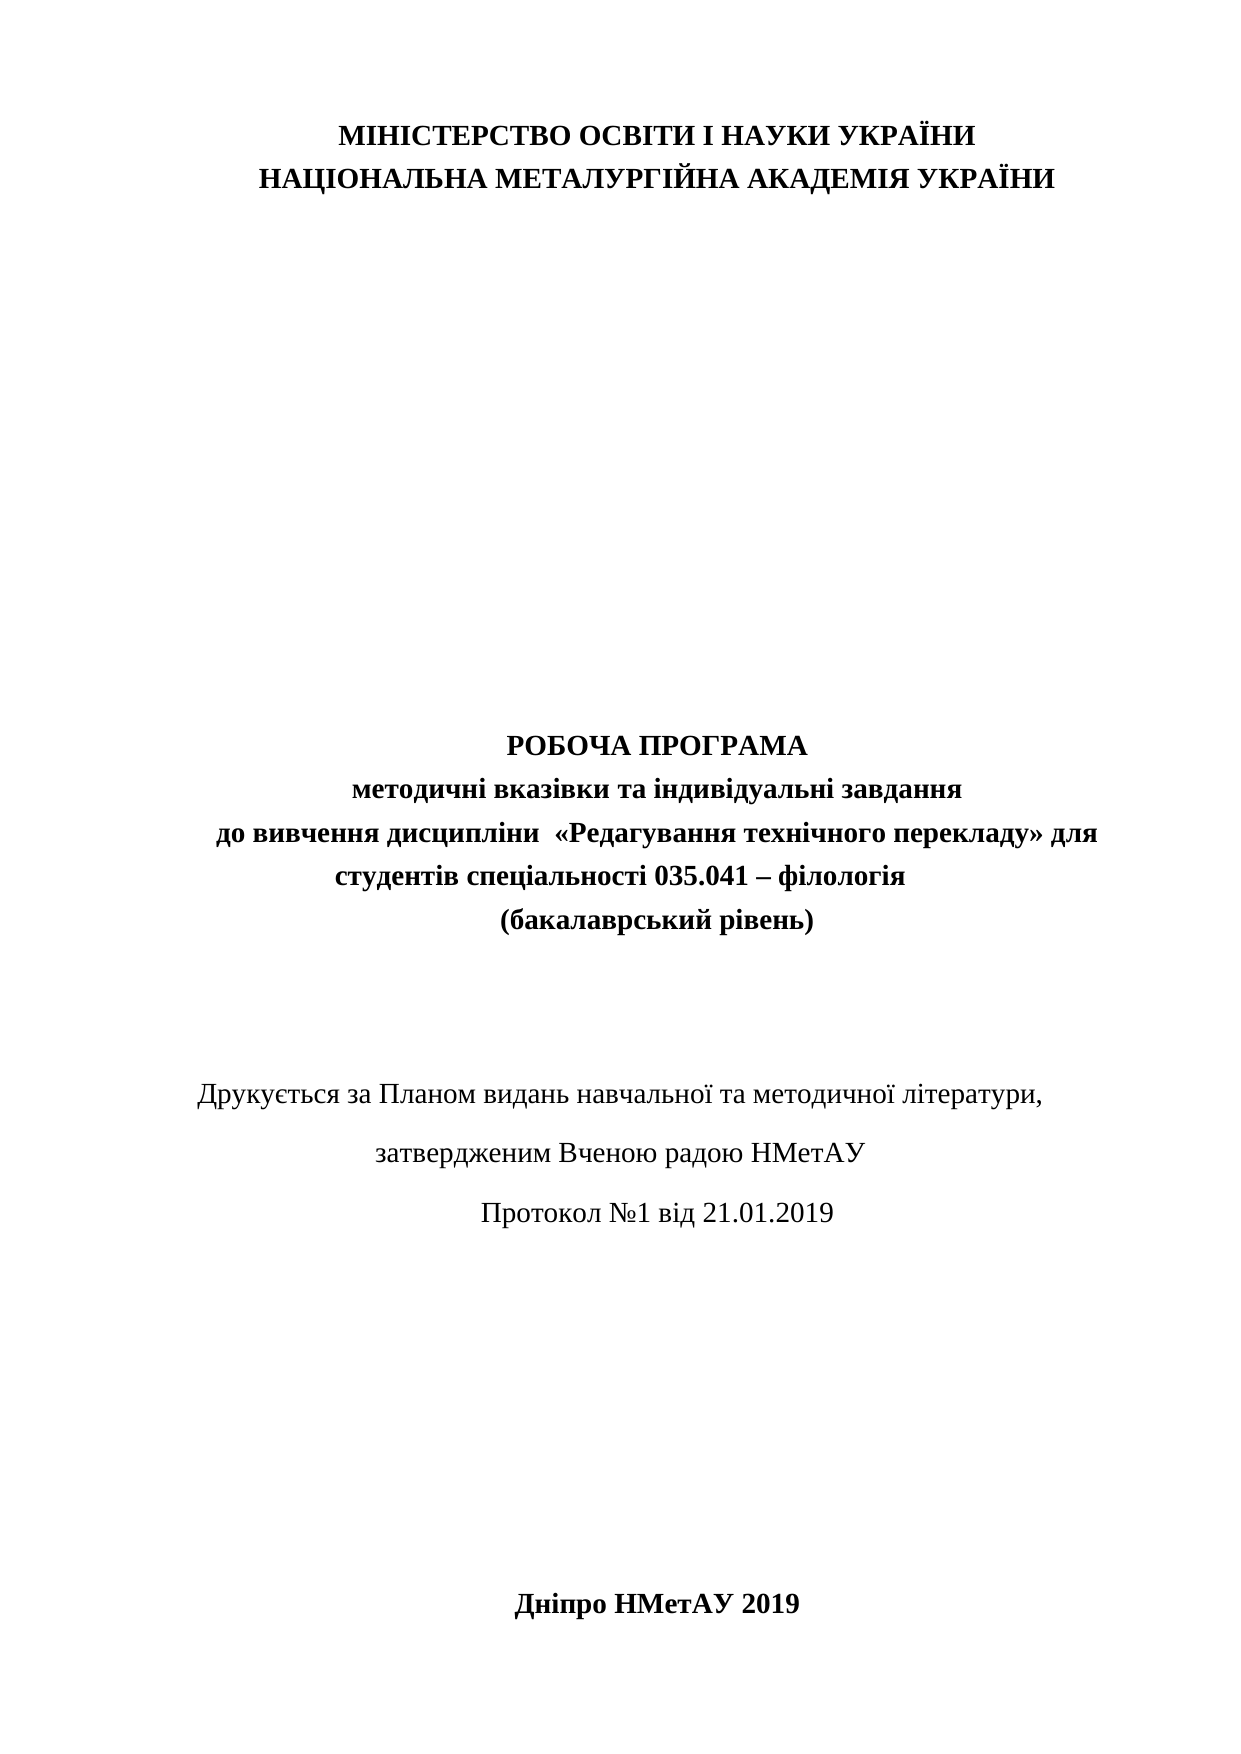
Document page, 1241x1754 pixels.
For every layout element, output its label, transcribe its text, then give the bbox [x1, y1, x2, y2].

text НАЦІОНАЛЬНА МЕТАЛУРГІЙНА АКАДЕМІЯ УКРАЇНИ [118, 162, 1122, 195]
text Протокол №1 від 21.01.2019 [118, 1195, 1122, 1228]
text Друкується за Планом видань навчальної та методичної літератури, [118, 1076, 1122, 1109]
text до вивчення дисципліни «Редагування технічного перекладу» для студентів спеціальності 035.041 – філологія [118, 815, 1122, 892]
text Дніпро НМетАУ 2019 [118, 1587, 1122, 1620]
text МІНІСТЕРСТВО ОСВІТИ І НАУКИ УКРАЇНИ [118, 118, 1122, 152]
text методичні вказівки та індивідуальні завдання [118, 771, 1122, 805]
text затвердженим Вченою радою НМетАУ [118, 1135, 1122, 1169]
text (бакалаврський рівень) [118, 902, 1122, 935]
text РОБОЧА ПРОГРАМА [118, 728, 1122, 761]
